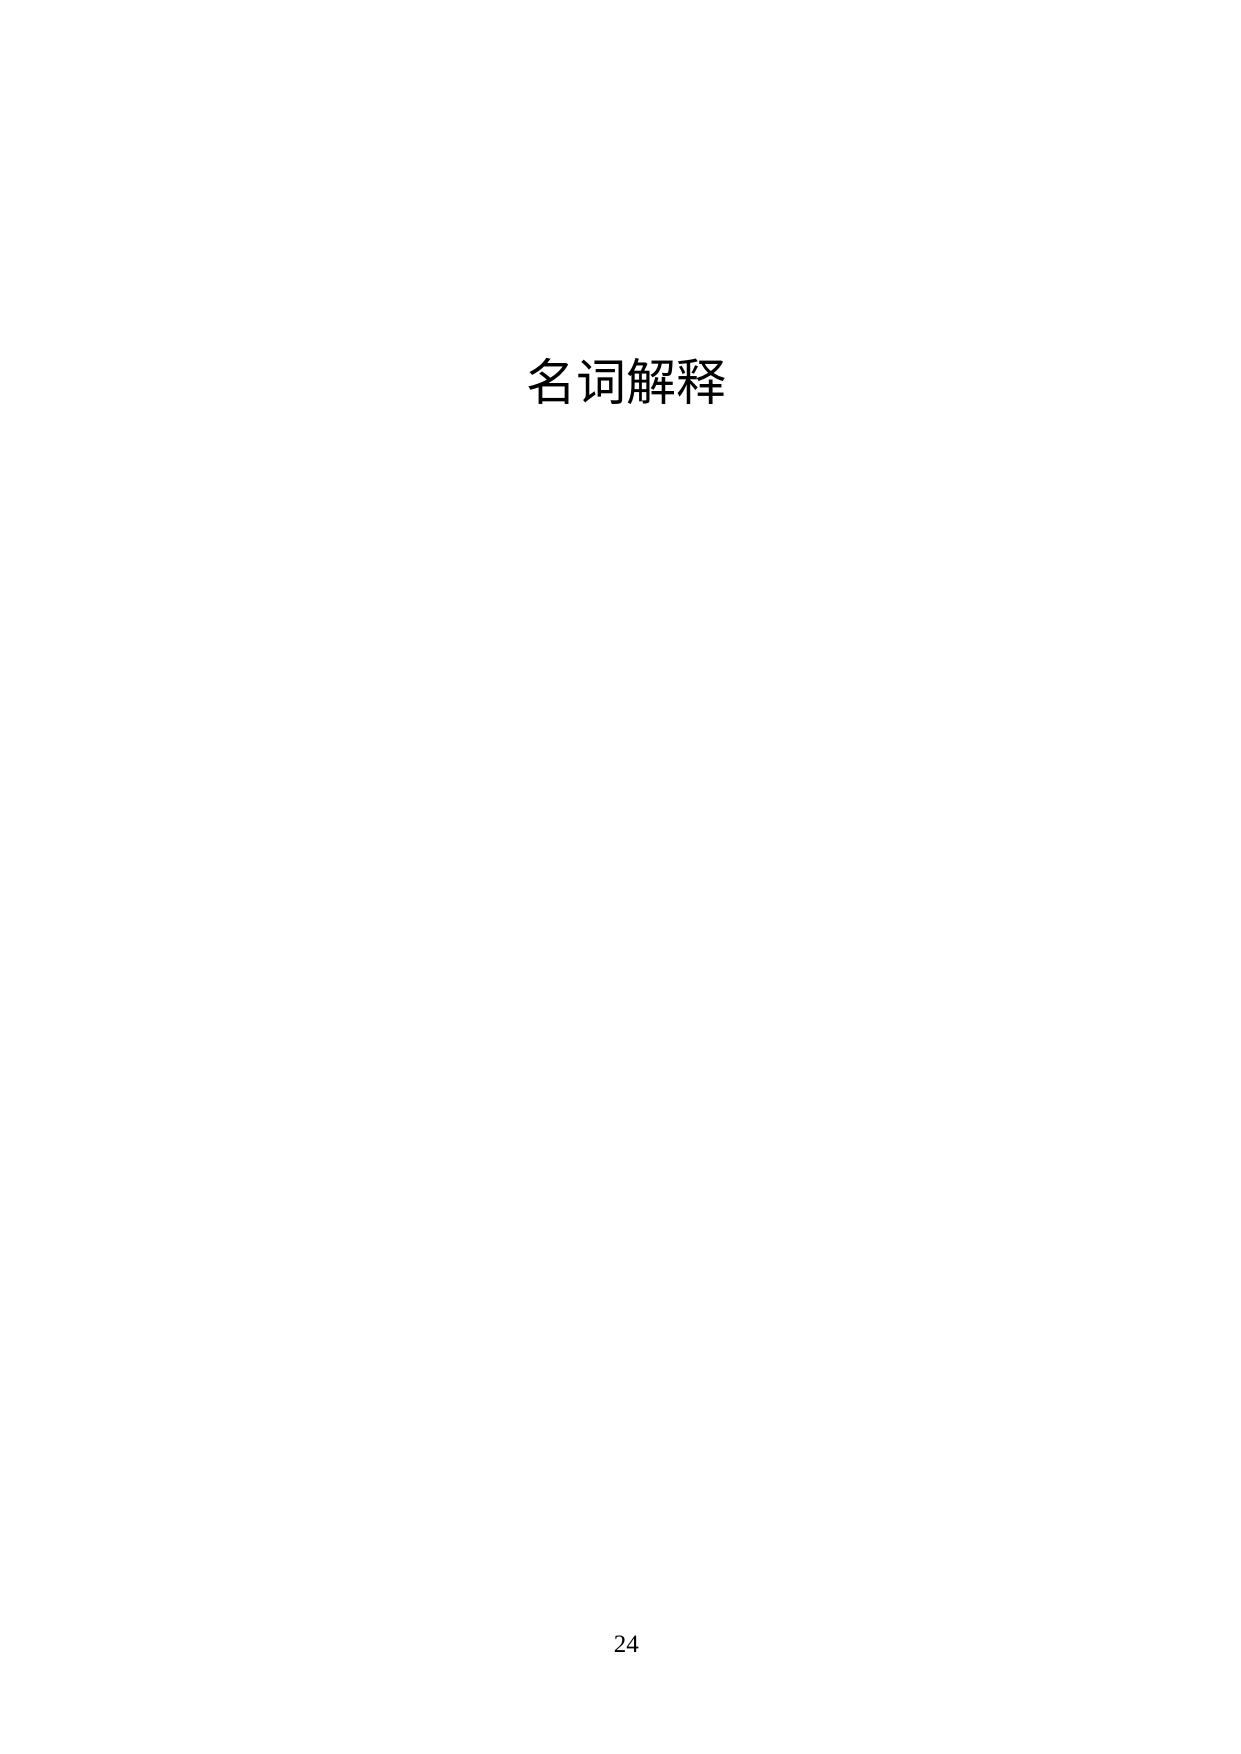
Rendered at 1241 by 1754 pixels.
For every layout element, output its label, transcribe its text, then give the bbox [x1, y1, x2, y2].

text 名词解释 [165, 330, 1087, 428]
